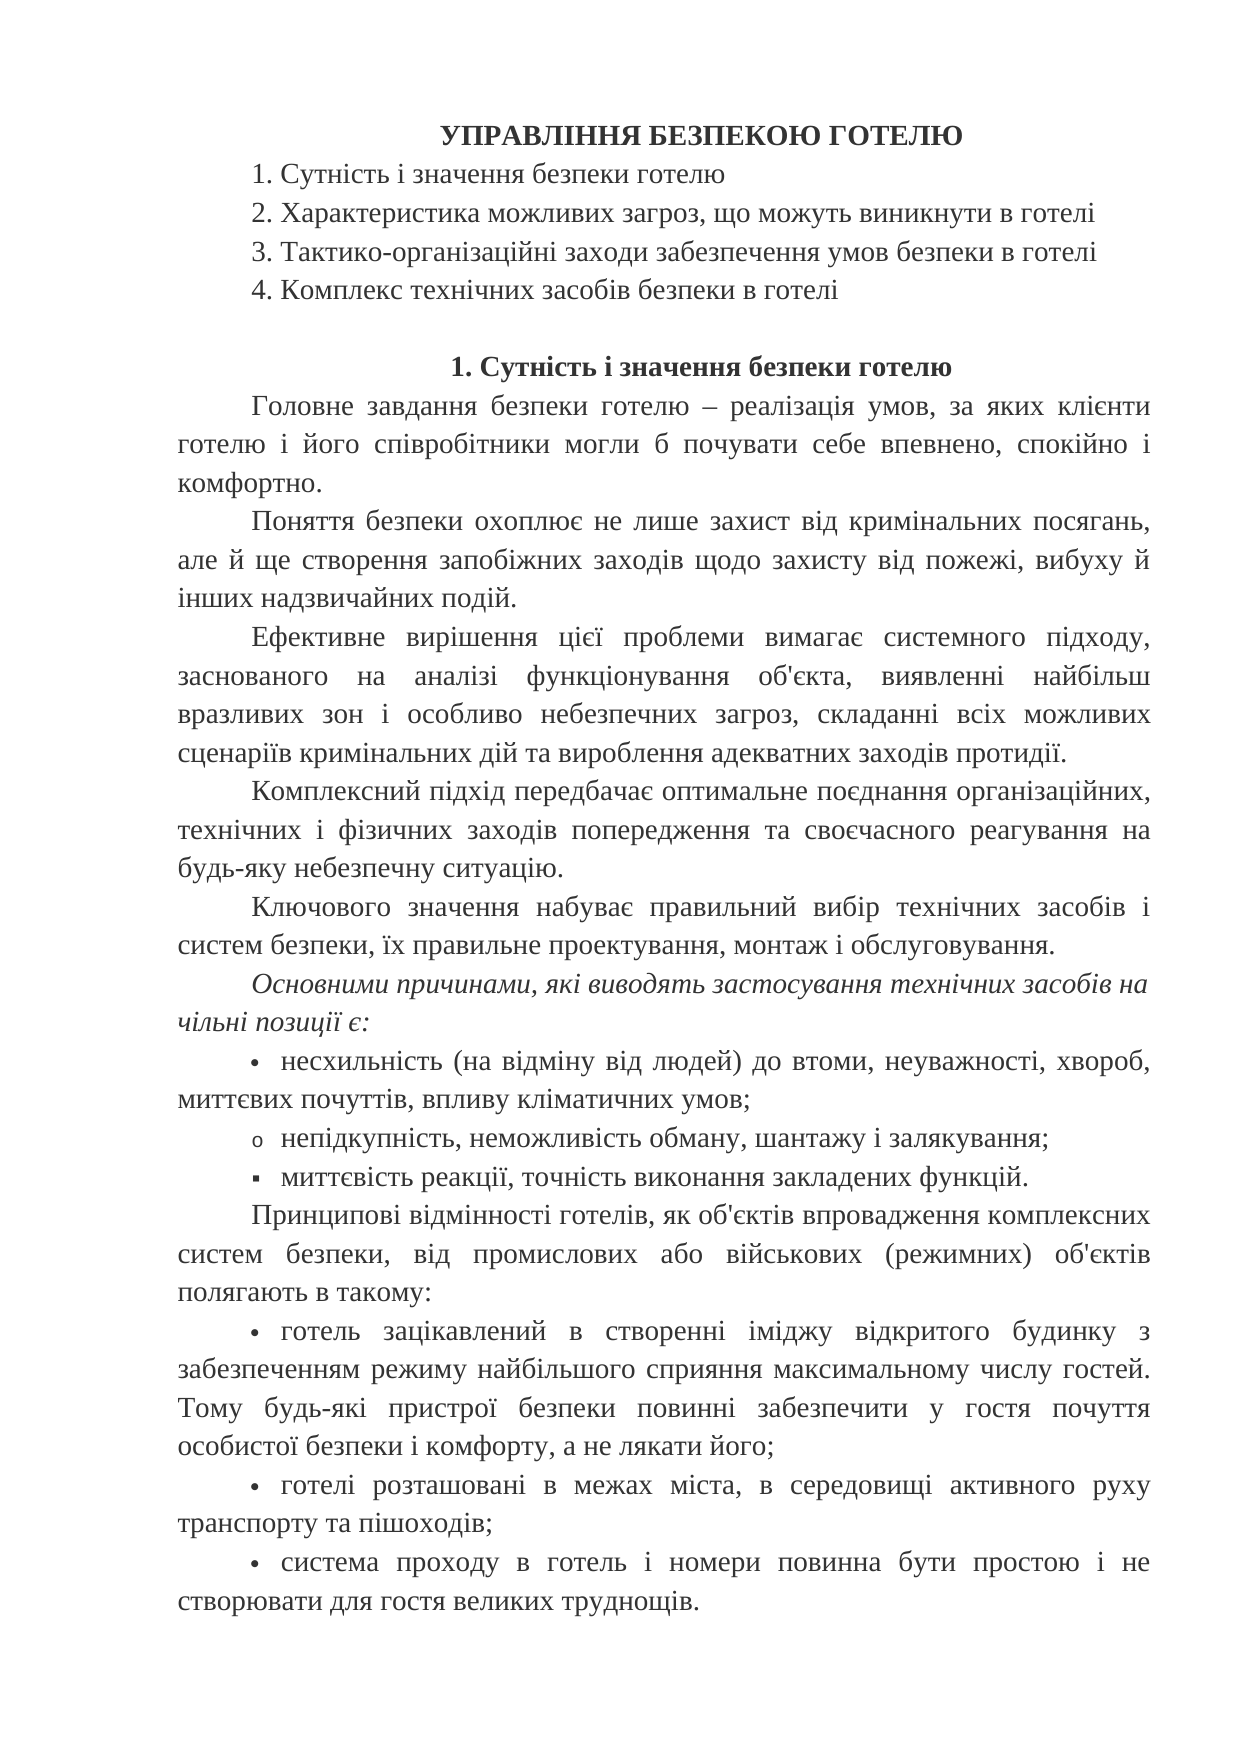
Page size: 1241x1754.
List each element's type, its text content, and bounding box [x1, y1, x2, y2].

text Ефективне вирішення цієї проблеми вимагає системного підходу, заснованого на аналізі функціонування об'єкта, виявленні найбільш вразливих зон і особливо небезпечних загроз, складанні всіх можливих сценаріїв кримінальних дій та вироблення адекватних заходів протидії. [177, 619, 1152, 768]
list непідкупність, неможливість обману, шантажу і залякування; [177, 1120, 1152, 1154]
list готель зацікавлений в створенні іміджу відкритого будинку з забезпеченням режиму найбільшого сприяння максимальному числу гостей. Тому будь-які пристрої безпеки повинні забезпечити у гостя почуття особистої безпеки і комфорту, а не лякати його; [177, 1313, 1152, 1462]
text Поняття безпеки охоплює не лише захист від кримінальних посягань, але й ще створення запобіжних заходів щодо захисту від пожежі, вибуху й інших надзвичайних подій. [177, 503, 1152, 614]
list готелі розташовані в межах міста, в середовищі активного руху транспорту та пішоходів; [177, 1467, 1152, 1539]
subtitle 3. Тактико-організаційні заходи забезпечення умов безпеки в готелі [177, 234, 1152, 267]
list миттєвість реакції, точність виконання закладених функцій. [177, 1159, 1152, 1192]
text Ключового значення набуває правильний вибір технічних засобів і систем безпеки, їх правильне проектування, монтаж і обслуговування. [177, 889, 1152, 961]
subtitle 2. Характеристика можливих загроз, що можуть виникнути в готелі [177, 195, 1152, 229]
subtitle 1. Сутність і значення безпеки готелю [177, 349, 1152, 383]
text УПРАВЛІННЯ БЕЗПЕКОЮ ГОТЕЛЮ [177, 118, 1152, 152]
text Комплексний підхід передбачає оптимальне поєднання організаційних, технічних і фізичних заходів попередження та своєчасного реагування на будь-яку небезпечну ситуацію. [177, 773, 1152, 884]
list система проходу в готель і номери повинна бути простою і не створювати для гостя великих труднощів. [177, 1544, 1152, 1616]
subtitle 4. Комплекс технічних засобів безпеки в готелі [177, 272, 1152, 306]
text Основними причинами, які виводять застосування технічних засобів на чільні позиції є: [177, 966, 1152, 1038]
list несхильність (на відміну від людей) до втоми, неуважності, хвороб, миттєвих почуттів, впливу кліматичних умов; [177, 1043, 1152, 1115]
subtitle 1. Сутність і значення безпеки готелю [177, 157, 1152, 190]
text Принципові відмінності готелів, як об'єктів впровадження комплексних систем безпеки, від промислових або військових (режимних) об'єктів полягають в такому: [177, 1197, 1152, 1308]
text Головне завдання безпеки готелю – реалізація умов, за яких клієнти готелю і його співробітники могли б почувати себе впевнено, спокійно і комфортно. [177, 388, 1152, 498]
